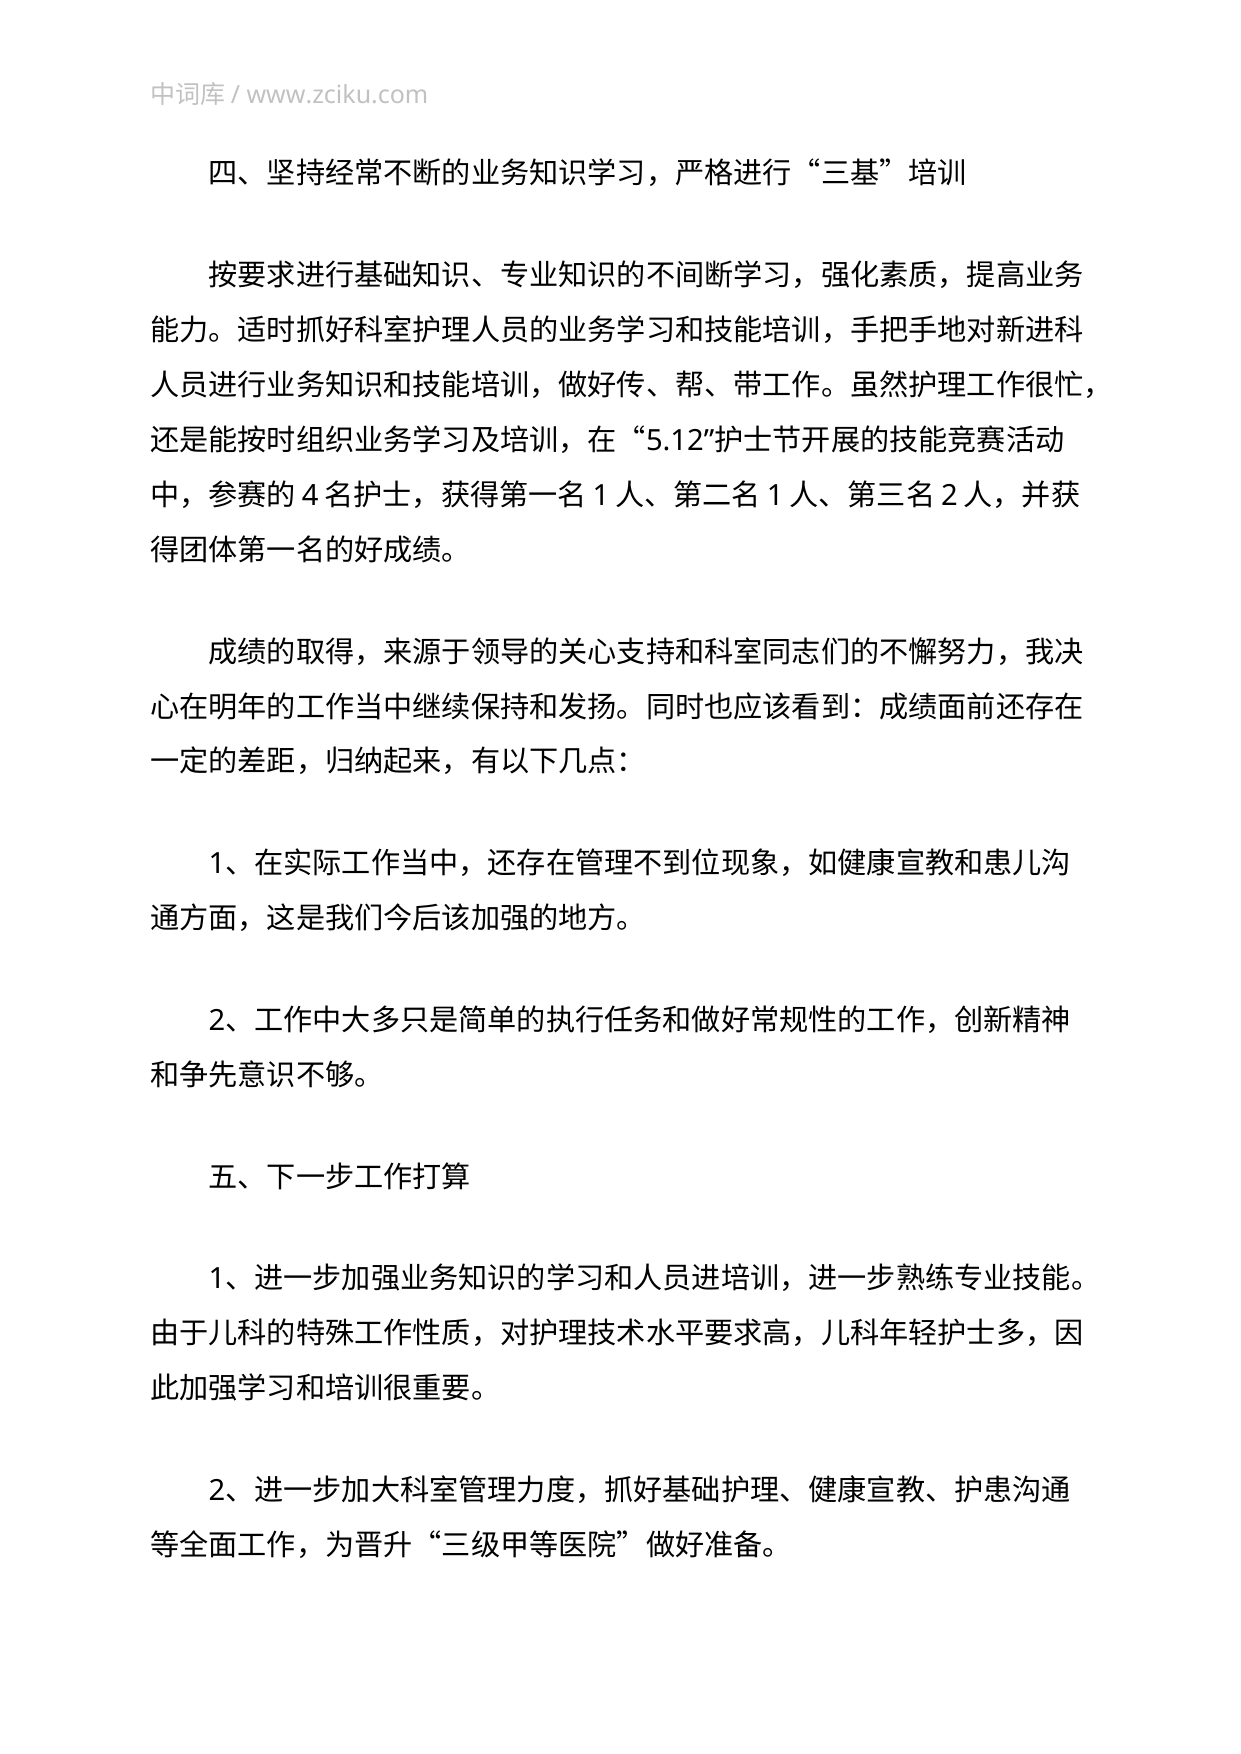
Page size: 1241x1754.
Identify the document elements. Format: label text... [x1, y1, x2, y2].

text 五、下一步工作打算 [150, 1153, 1090, 1196]
text 成绩的取得，来源于领导的关心支持和科室同志们的不懈努力，我决心在明年的工作当中继续保持和发扬。同时也应该看到：成绩面前还存在一定的差距，归纳起来，有以下几点： [150, 628, 1090, 780]
text 2、进一步加大科室管理力度，抓好基础护理、健康宣教、护患沟通等全面工作，为晋升“三级甲等医院”做好准备。 [150, 1467, 1090, 1564]
text 2、工作中大多只是简单的执行任务和做好常规性的工作，创新精神和争先意识不够。 [150, 997, 1090, 1094]
text 四、坚持经常不断的业务知识学习，严格进行“三基”培训 [150, 150, 1090, 192]
text 1、在实际工作当中，还存在管理不到位现象，如健康宣教和患儿沟通方面，这是我们今后该加强的地方。 [150, 840, 1090, 937]
text 按要求进行基础知识、专业知识的不间断学习，强化素质，提高业务能力。适时抓好科室护理人员的业务学习和技能培训，手把手地对新进科人员进行业务知识和技能培训，做好传、帮、带工作。虽然护理工作很忙，还是能按时组织业务学习及培训，在“5.12”护士节开展的技能竞赛活动中，参赛的4名护士，获得第一名1人、第二名1人、第三名2人，并获得团体第一名的好成绩。 [150, 252, 1090, 569]
text 1、进一步加强业务知识的学习和人员进培训，进一步熟练专业技能。由于儿科的特殊工作性质，对护理技术水平要求高，儿科年轻护士多，因此加强学习和培训很重要。 [150, 1255, 1090, 1407]
